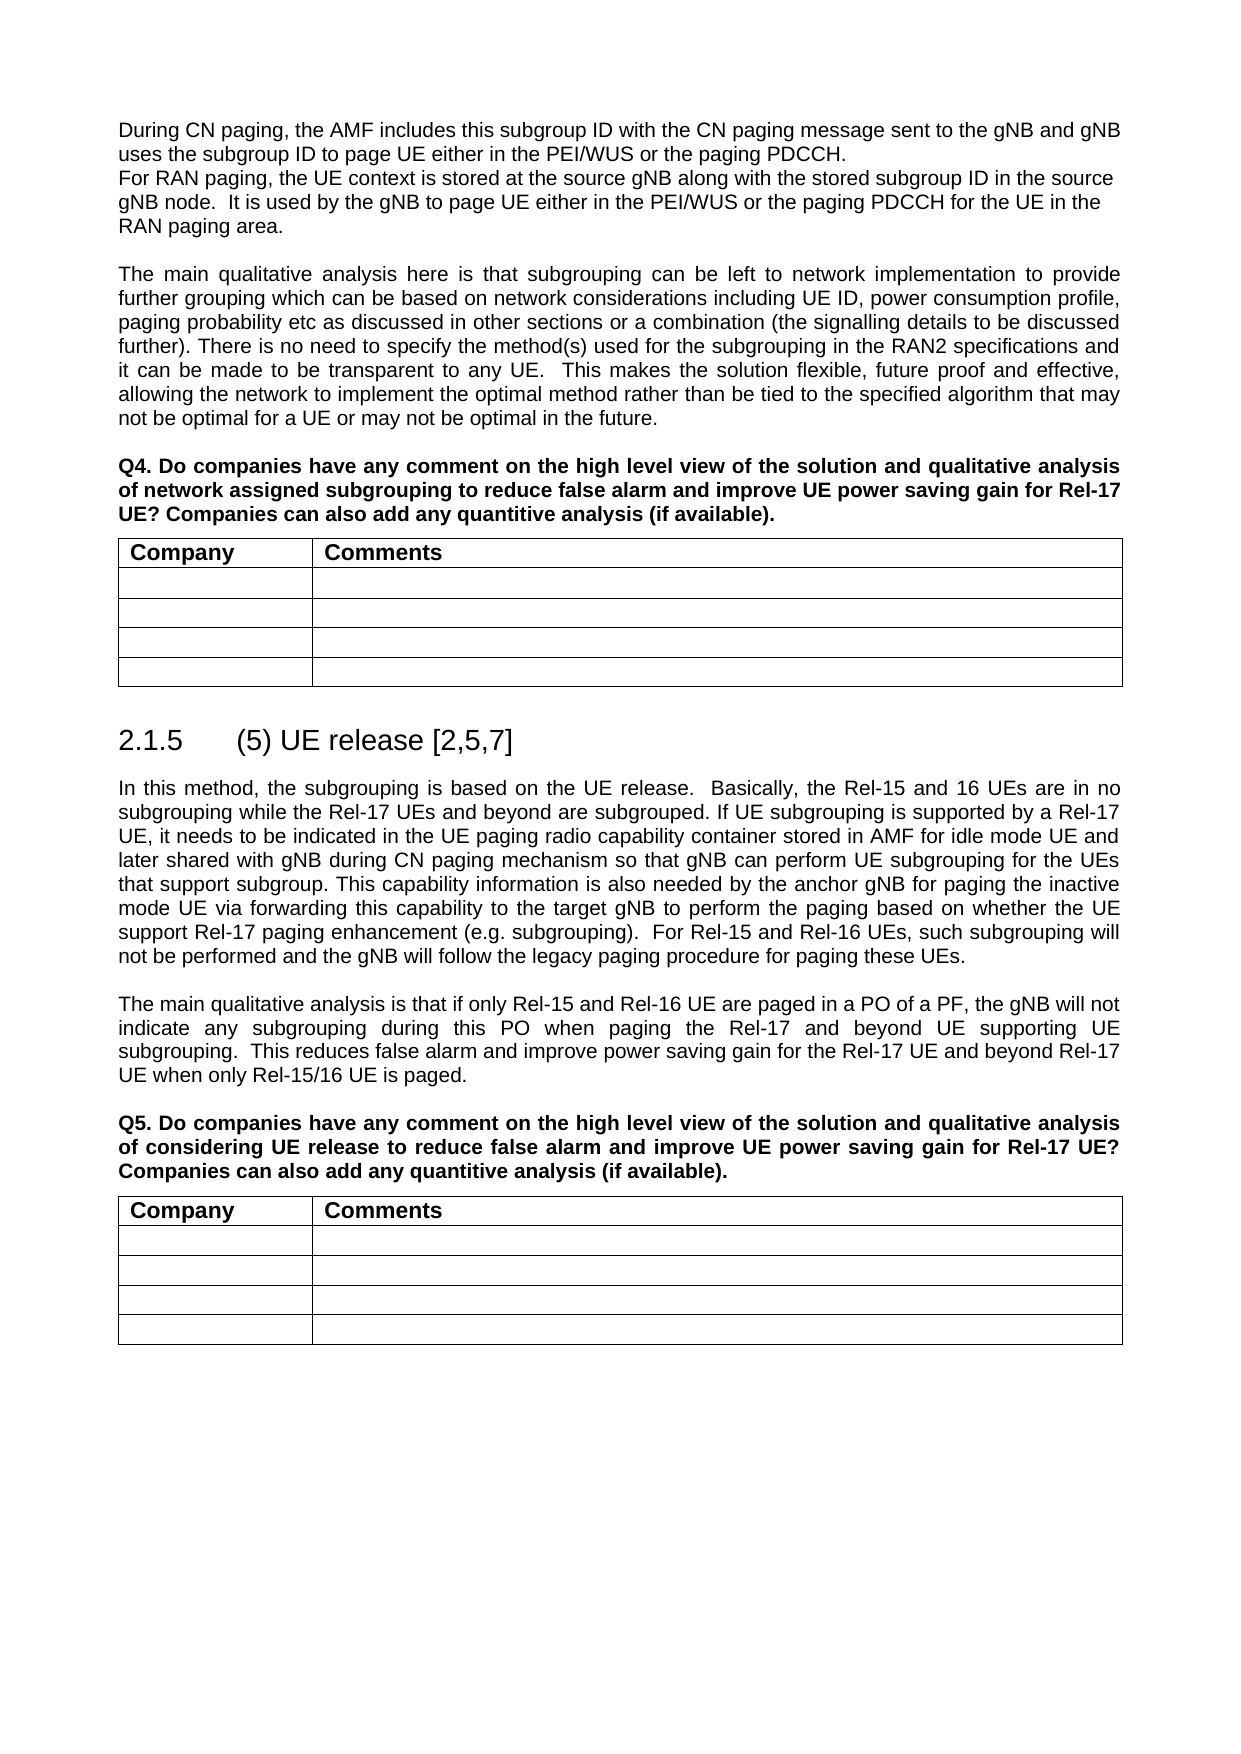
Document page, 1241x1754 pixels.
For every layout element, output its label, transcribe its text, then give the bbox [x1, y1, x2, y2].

table_cell [313, 1315, 1122, 1343]
text In this method, the subgrouping is based on the UE release. Basically, the Rel-15 and 16 UEs are in no subgrouping while the Rel-17 UEs and beyond are subgrouped. If UE subgrouping is supported by a Rel-17 UE, it needs to be indicated in the UE paging radio capability container stored in AMF for idle mode UE and later shared with gNB during CN paging mechanism so that gNB can perform UE subgrouping for the UEs that support subgroup. This capability information is also needed by the anchor gNB for paging the inactive mode UE via forwarding this capability to the target gNB to perform the paging based on whether the UE support Rel-17 paging enhancement (e.g. subgrouping). For Rel-15 and Rel-16 UEs, such subgrouping will not be performed and the gNB will follow the legacy paging procedure for paging these UEs. [118, 776, 1122, 967]
table_cell [119, 599, 312, 627]
text The main qualitative analysis is that if only Rel-15 and Rel-16 UE are paged in a PO of a PF, the gNB will not indicate any subgrouping during this PO when paging the Rel-17 and beyond UE supporting UE subgrouping. This reduces false alarm and improve power saving gain for the Rel-17 UE and beyond Rel-17 UE when only Rel-15/16 UE is paged. [118, 991, 1122, 1087]
table_header Comments [313, 1197, 1122, 1225]
table_cell [119, 1226, 312, 1255]
table_header Company [119, 539, 312, 567]
table_cell [119, 658, 312, 686]
subtitle 2.1.5 (5) UE release [2,5,7] [118, 723, 1122, 757]
table_cell [313, 599, 1122, 627]
text Q4. Do companies have any comment on the high level view of the solution and qualitative analysis of network assigned subgrouping to reduce false alarm and improve UE power saving gain for Rel-17 UE? Companies can also add any quantitive analysis (if available). [118, 453, 1122, 525]
table_cell [119, 1256, 312, 1285]
table_header Comments [313, 539, 1122, 567]
text The main qualitative analysis here is that subgrouping can be left to network implementation to provide further grouping which can be based on network considerations including UE ID, power consumption profile, paging probability etc as discussed in other sections or a combination (the signalling details to be discussed further). There is no need to specify the method(s) used for the subgrouping in the RAN2 specifications and it can be made to be transparent to any UE. This makes the solution flexible, future proof and effective, allowing the network to implement the optimal method rather than be tied to the specified algorithm that may not be optimal for a UE or may not be optimal in the future. [118, 262, 1122, 429]
table_cell [119, 568, 312, 598]
table_cell [313, 628, 1122, 657]
table_cell [313, 1286, 1122, 1314]
table_cell [119, 1315, 312, 1343]
table_cell [119, 1286, 312, 1314]
table_header Company [119, 1197, 312, 1225]
table_cell [119, 628, 312, 657]
text During CN paging, the AMF includes this subgroup ID with the CN paging message sent to the gNB and gNB uses the subgroup ID to page UE either in the PEI/WUS or the paging PDCCH. [118, 118, 1122, 166]
table_cell [313, 1256, 1122, 1285]
table_cell [313, 568, 1122, 598]
table_cell [313, 1226, 1122, 1255]
text For RAN paging, the UE context is stored at the source gNB along with the stored subgroup ID in the source gNB node. It is used by the gNB to page UE either in the PEI/WUS or the paging PDCCH for the UE in the RAN paging area. [118, 166, 1122, 238]
table_cell [313, 658, 1122, 686]
text Q5. Do companies have any comment on the high level view of the solution and qualitative analysis of considering UE release to reduce false alarm and improve UE power saving gain for Rel-17 UE? Companies can also add any quantitive analysis (if available). [118, 1111, 1122, 1183]
